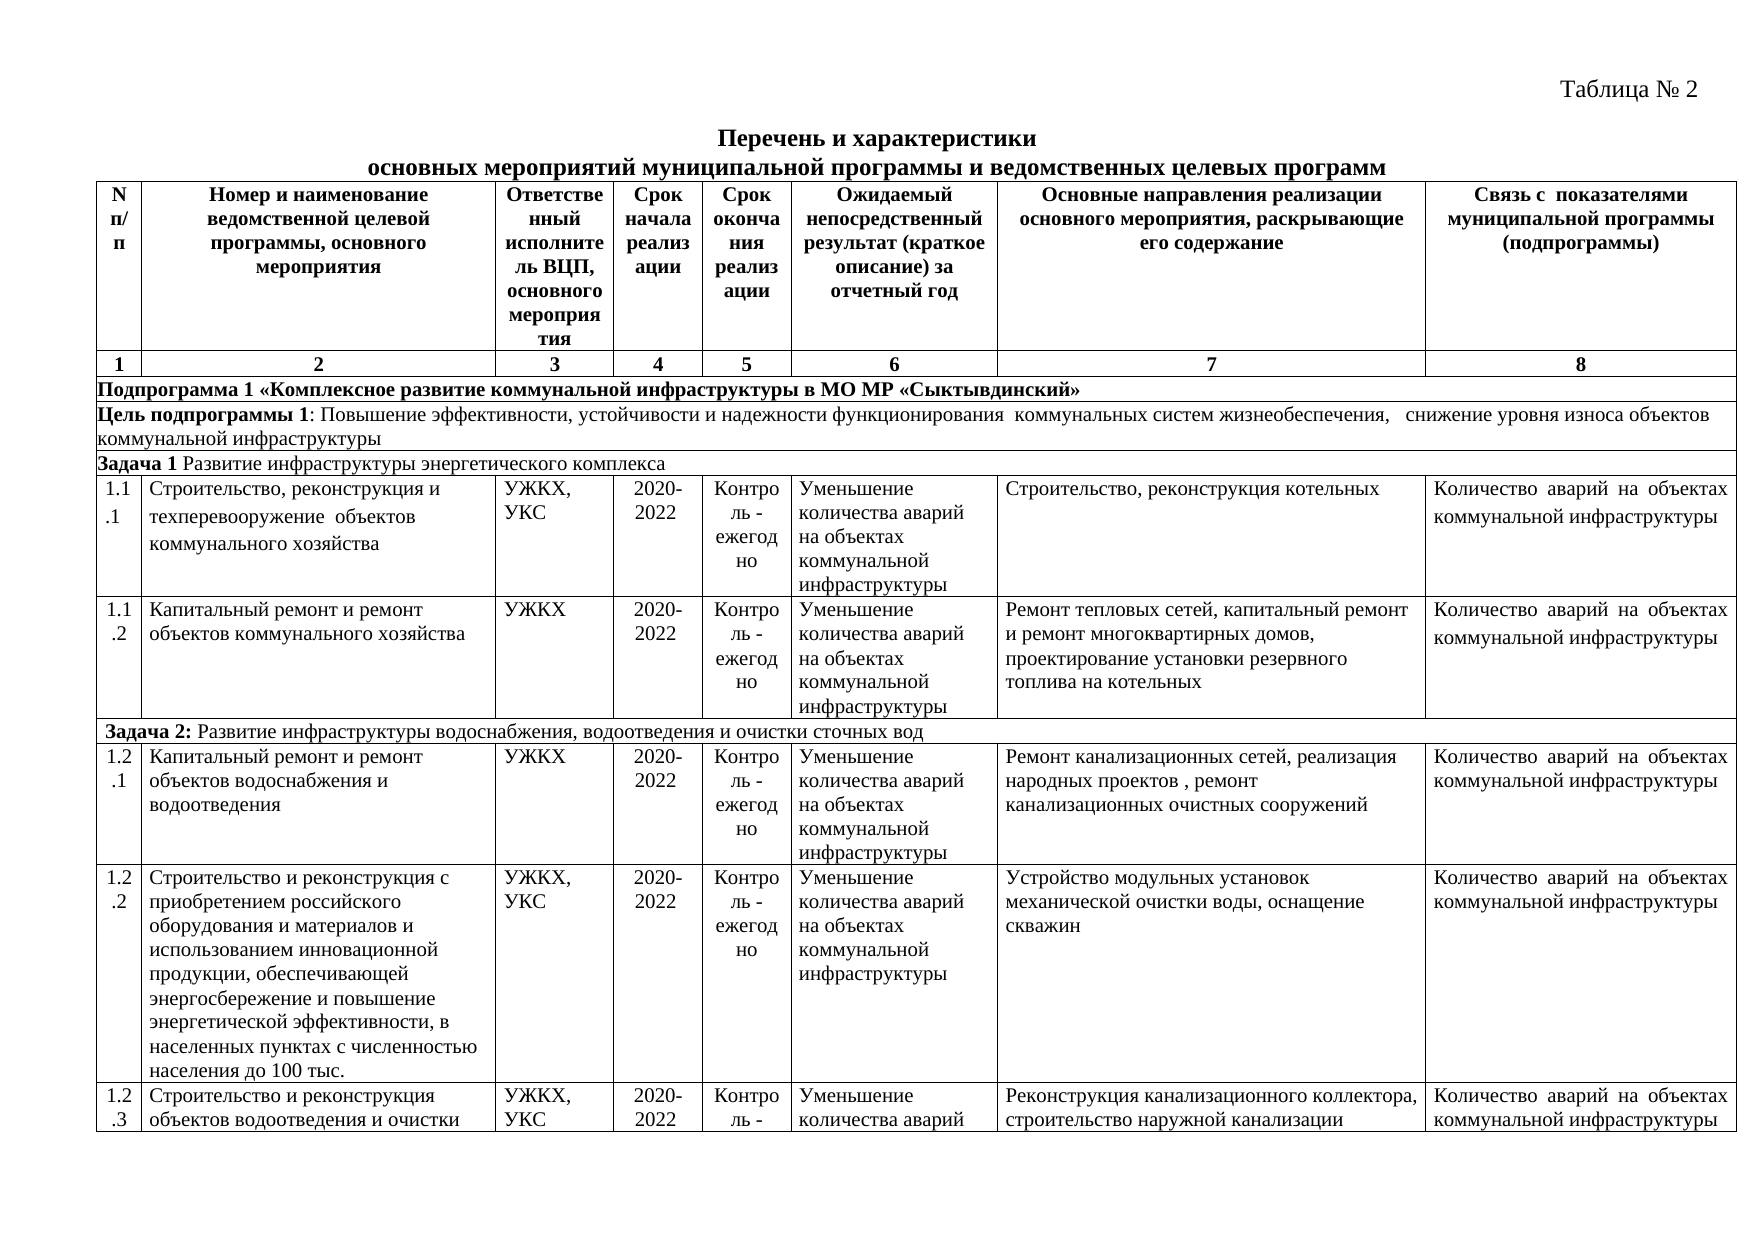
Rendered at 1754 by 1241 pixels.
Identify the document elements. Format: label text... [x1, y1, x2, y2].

table_cell Контроль - ежегодно [703, 744, 791, 864]
table_cell Контроль - ежегодно [703, 1083, 791, 1131]
table_header Связь с показателями муниципальной программы (подпрограммы) [1426, 182, 1736, 350]
table_cell Строительство, реконструкция и техперевооружение объектов коммунального хозяйства [142, 476, 495, 596]
table_cell Количество аварий на объектах коммунальной инфраструктуры [1426, 865, 1736, 1082]
table_cell Ремонт тепловых сетей, капитальный ремонт и ремонт многоквартирных домов, проектирование установки резервного топлива на котельных [998, 597, 1425, 718]
table_cell Количество аварий на объектах коммунальной инфраструктуры [1426, 597, 1736, 718]
table_cell 3 [496, 351, 613, 376]
table_cell 4 [614, 351, 702, 376]
table_header Номер и наименование ведомственной целевой программы, основного мероприятия [142, 182, 495, 350]
table_cell 7 [998, 351, 1425, 376]
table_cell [792, 1083, 997, 1131]
table_cell Количество аварий на объектах коммунальной инфраструктуры [1426, 476, 1736, 596]
table_cell Количество аварий на объектах коммунальной инфраструктуры [1426, 744, 1736, 864]
table_cell Строительство, реконструкция котельных [998, 476, 1425, 596]
table_header Ожидаемый непосредственный результат (краткое описание) за отчетный год [792, 182, 997, 350]
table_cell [998, 1083, 1425, 1131]
table_cell 1.2.1 [97, 744, 141, 864]
table_cell Цель подпрограммы 1: Повышение эффективности, устойчивости и надежности функционирования коммунальных систем жизнеобеспечения, снижение уровня износа объектов коммунальной инфраструктуры [97, 402, 1736, 450]
table_cell 2020-2022 [614, 865, 702, 1082]
table_cell 2020-2022 [614, 597, 702, 718]
text Таблица № 2 [118, 74, 1698, 103]
table_header N п/п [97, 182, 141, 350]
table_cell 1.1.2 [97, 597, 141, 718]
table_cell УЖКХ [496, 744, 613, 864]
table_cell 1 [97, 351, 141, 376]
table_cell 1.2.3 [97, 1083, 141, 1131]
table_cell УЖКХ, УКС [496, 1083, 613, 1131]
table_header Ответственный исполнитель ВЦП, основного мероприятия [496, 182, 613, 350]
table_cell 6 [792, 351, 997, 376]
table_cell 5 [703, 351, 791, 376]
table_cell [1426, 1083, 1736, 1131]
table_cell 2020-2022 [614, 476, 702, 596]
table_cell Контроль - ежегодно [703, 476, 791, 596]
table_cell Уменьшение количества аварий на объектах коммунальной инфраструктуры [792, 865, 997, 1082]
table_cell Уменьшение количества аварий на объектах коммунальной инфраструктуры [792, 744, 997, 864]
table_cell 2020-2022 [614, 1083, 702, 1131]
table_cell 8 [1426, 351, 1736, 376]
table_cell 1.1.1 [97, 476, 141, 596]
table_cell Уменьшение количества аварий на объектах коммунальной инфраструктуры [792, 476, 997, 596]
table_cell Задача 1 Развитие инфраструктуры энергетического комплекса [97, 451, 1736, 475]
table_cell Ремонт канализационных сетей, реализация народных проектов , ремонт канализационных очистных сооружений [998, 744, 1425, 864]
table_cell 2020-2022 [614, 744, 702, 864]
table_cell УЖКХ, УКС [496, 865, 613, 1082]
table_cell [142, 1083, 495, 1131]
table_cell Капитальный ремонт и ремонт объектов водоснабжения и водоотведения [142, 744, 495, 864]
table_cell Строительство и реконструкция с приобретением российского оборудования и материалов и использованием инновационной продукции, обеспечивающей энергосбережение и повышение энергетической эффективности, в населенных пунктах с численностью населения до 100 тыс. [142, 865, 495, 1082]
table_cell УЖКХ [496, 597, 613, 718]
table_cell Капитальный ремонт и ремонт объектов коммунального хозяйства [142, 597, 495, 718]
table_header Срок окончания реализации [703, 182, 791, 350]
table_cell Устройство модульных установок механической очистки воды, оснащение скважин [998, 865, 1425, 1082]
table_header Срок начала реализации [614, 182, 702, 350]
table_cell Уменьшение количества аварий на объектах коммунальной инфраструктуры [792, 597, 997, 718]
table_header Основные направления реализации основного мероприятия, раскрывающие его содержание [998, 182, 1425, 350]
table_cell Задача 2: Развитие инфраструктуры водоснабжения, водоотведения и очистки сточных вод [97, 719, 1736, 743]
text основных мероприятий муниципальной программы и ведомственных целевых программ [118, 152, 1636, 181]
table_cell УЖКХ, УКС [496, 476, 613, 596]
table_cell 1.2.2 [97, 865, 141, 1082]
table_cell 2 [142, 351, 495, 376]
text Перечень и характеристики [118, 123, 1636, 152]
table_cell Подпрограмма 1 «Комплексное развитие коммунальной инфраструктуры в МО МР «Сыктывдинский» [97, 377, 1736, 401]
table_cell Контроль - ежегодно [703, 597, 791, 718]
table_cell Контроль - ежегодно [703, 865, 791, 1082]
